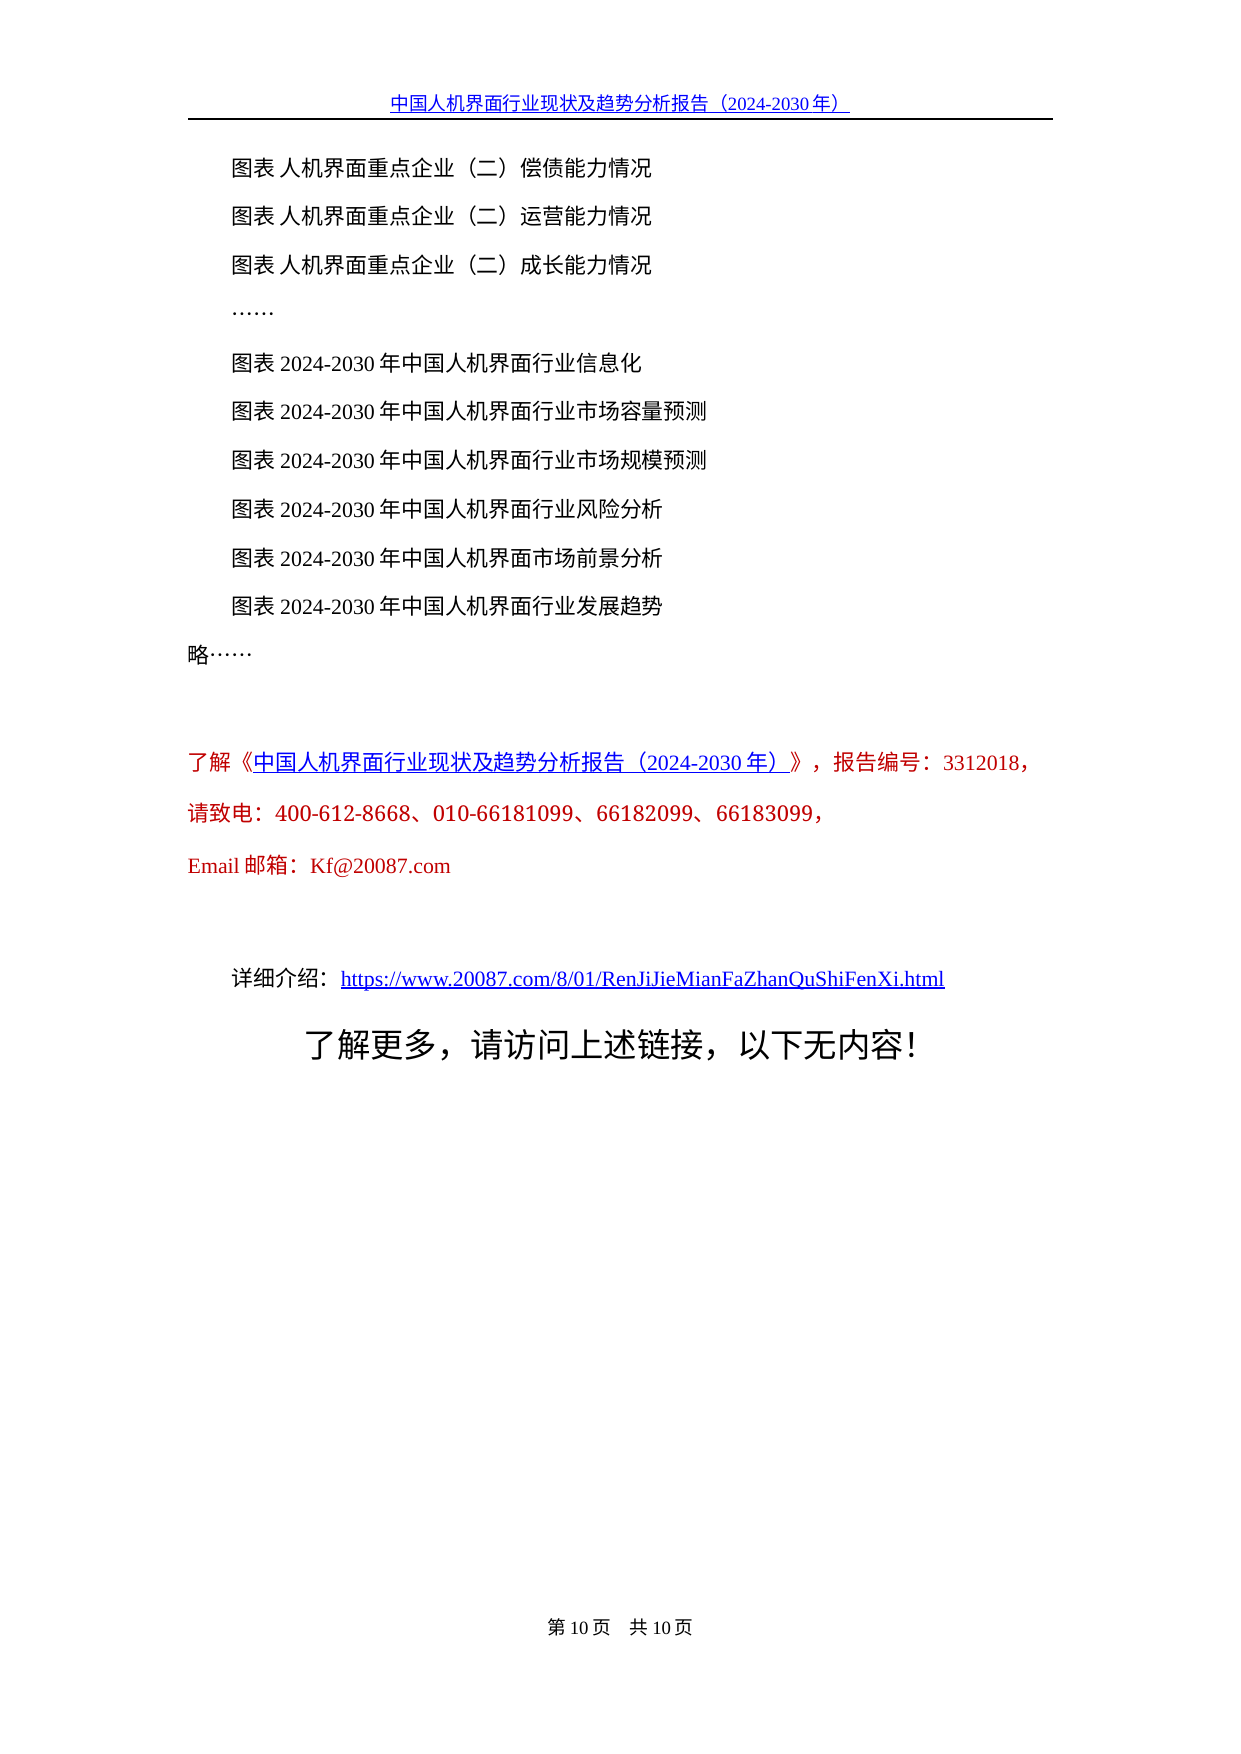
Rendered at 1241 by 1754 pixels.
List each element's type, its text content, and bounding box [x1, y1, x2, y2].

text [187, 150, 1053, 670]
text 请致电：400-612-8668、010-66181099、66182099、66183099， [187, 796, 1053, 828]
text Email邮箱：Kf@20087.com [187, 847, 1053, 880]
text 了解《中国人机界面行业现状及趋势分析报告（2024-2030年）》，报告编号：3312018， [187, 744, 1053, 777]
title 了解更多，请访问上述链接，以下无内容！ [187, 1010, 1053, 1075]
text 详细介绍：https://www.20087.com/8/01/RenJiJieMianFaZhanQuShiFenXi.html [187, 960, 1053, 993]
